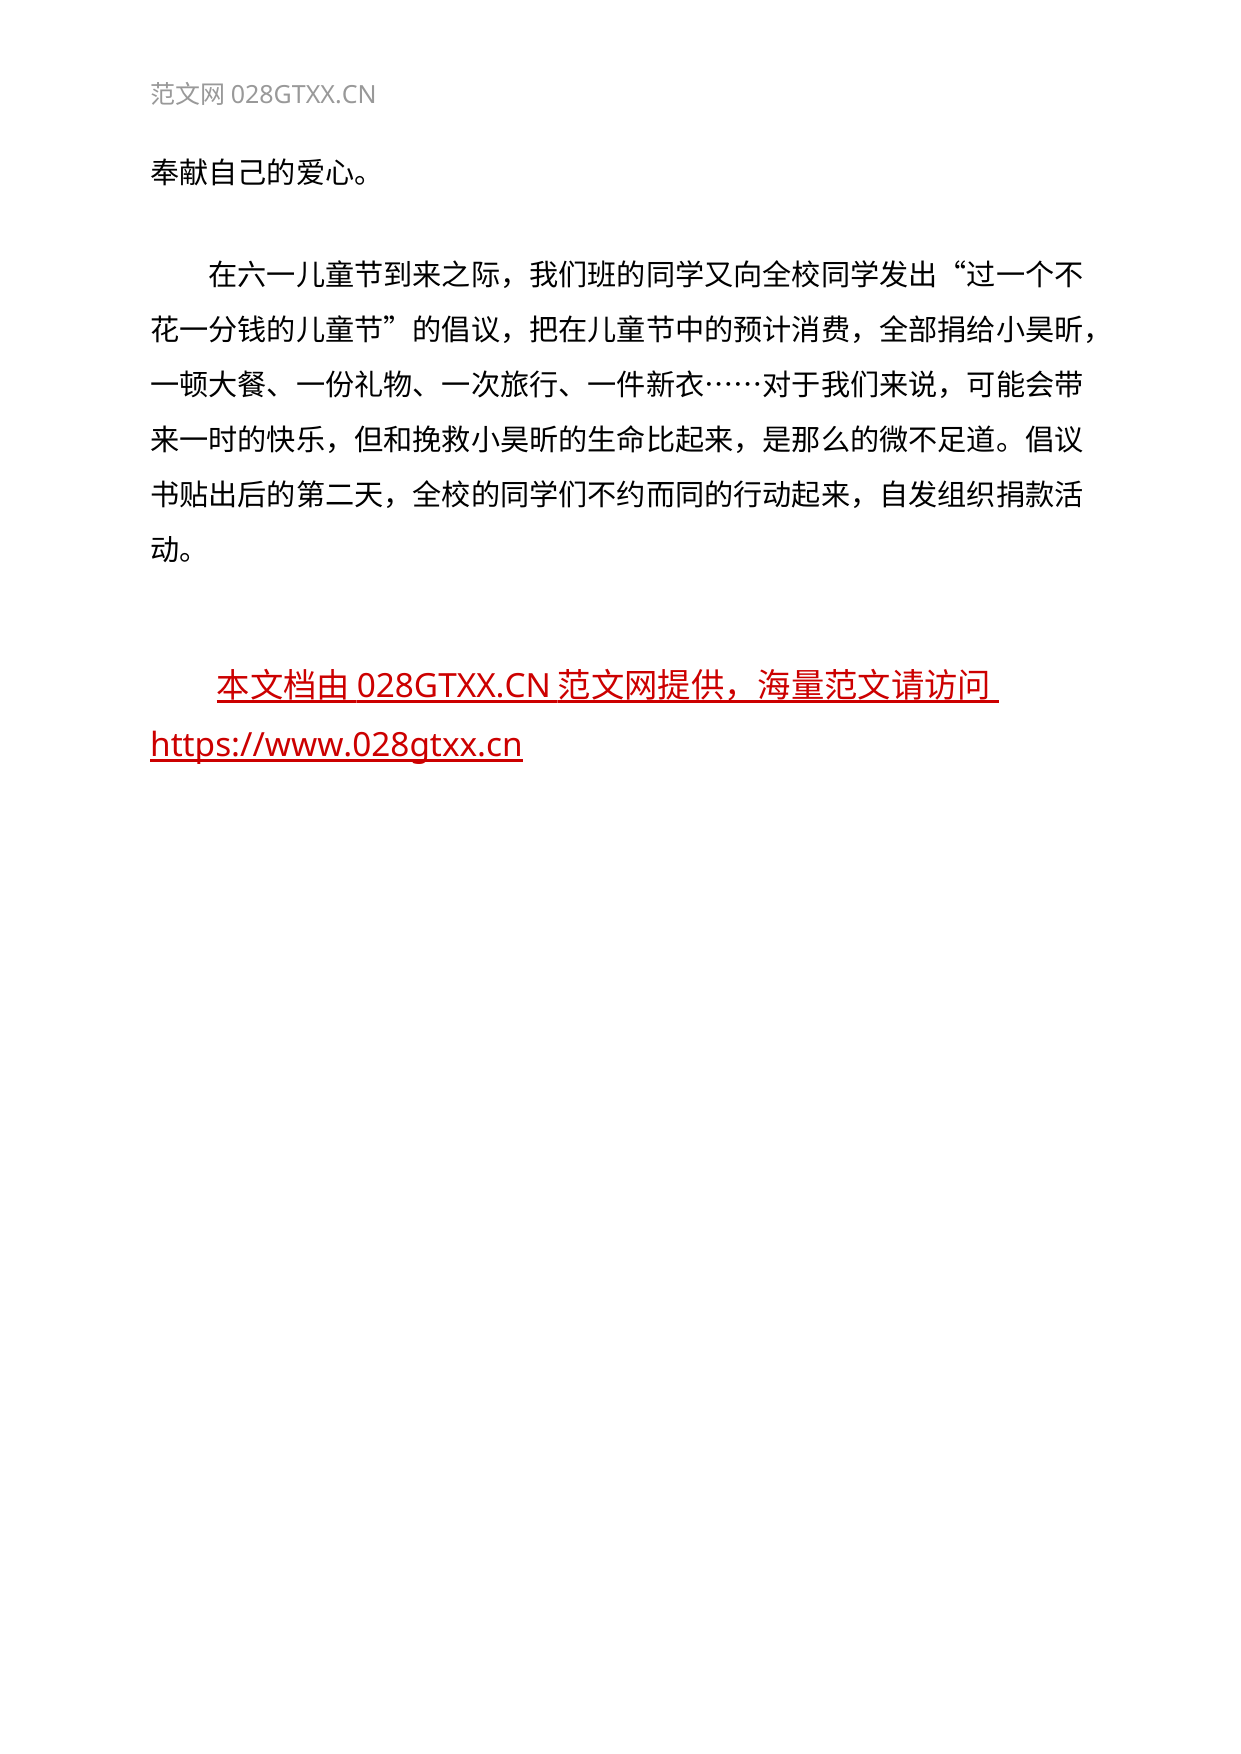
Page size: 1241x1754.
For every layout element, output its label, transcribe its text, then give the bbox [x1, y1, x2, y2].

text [150, 150, 1090, 192]
text 本文档由028GTXX.CN范文网提供，海量范文请访问 https://www.028gtxx.cn [150, 659, 1090, 767]
text 在六一儿童节到来之际，我们班的同学又向全校同学发出“过一个不花一分钱的儿童节”的倡议，把在儿童节中的预计消费，全部捐给小昊昕，一顿大餐、一份礼物、一次旅行、一件新衣……对于我们来说，可能会带来一时的快乐，但和挽救小昊昕的生命比起来，是那么的微不足道。倡议书贴出后的第二天，全校的同学们不约而同的行动起来，自发组织捐款活动。 [150, 252, 1090, 568]
